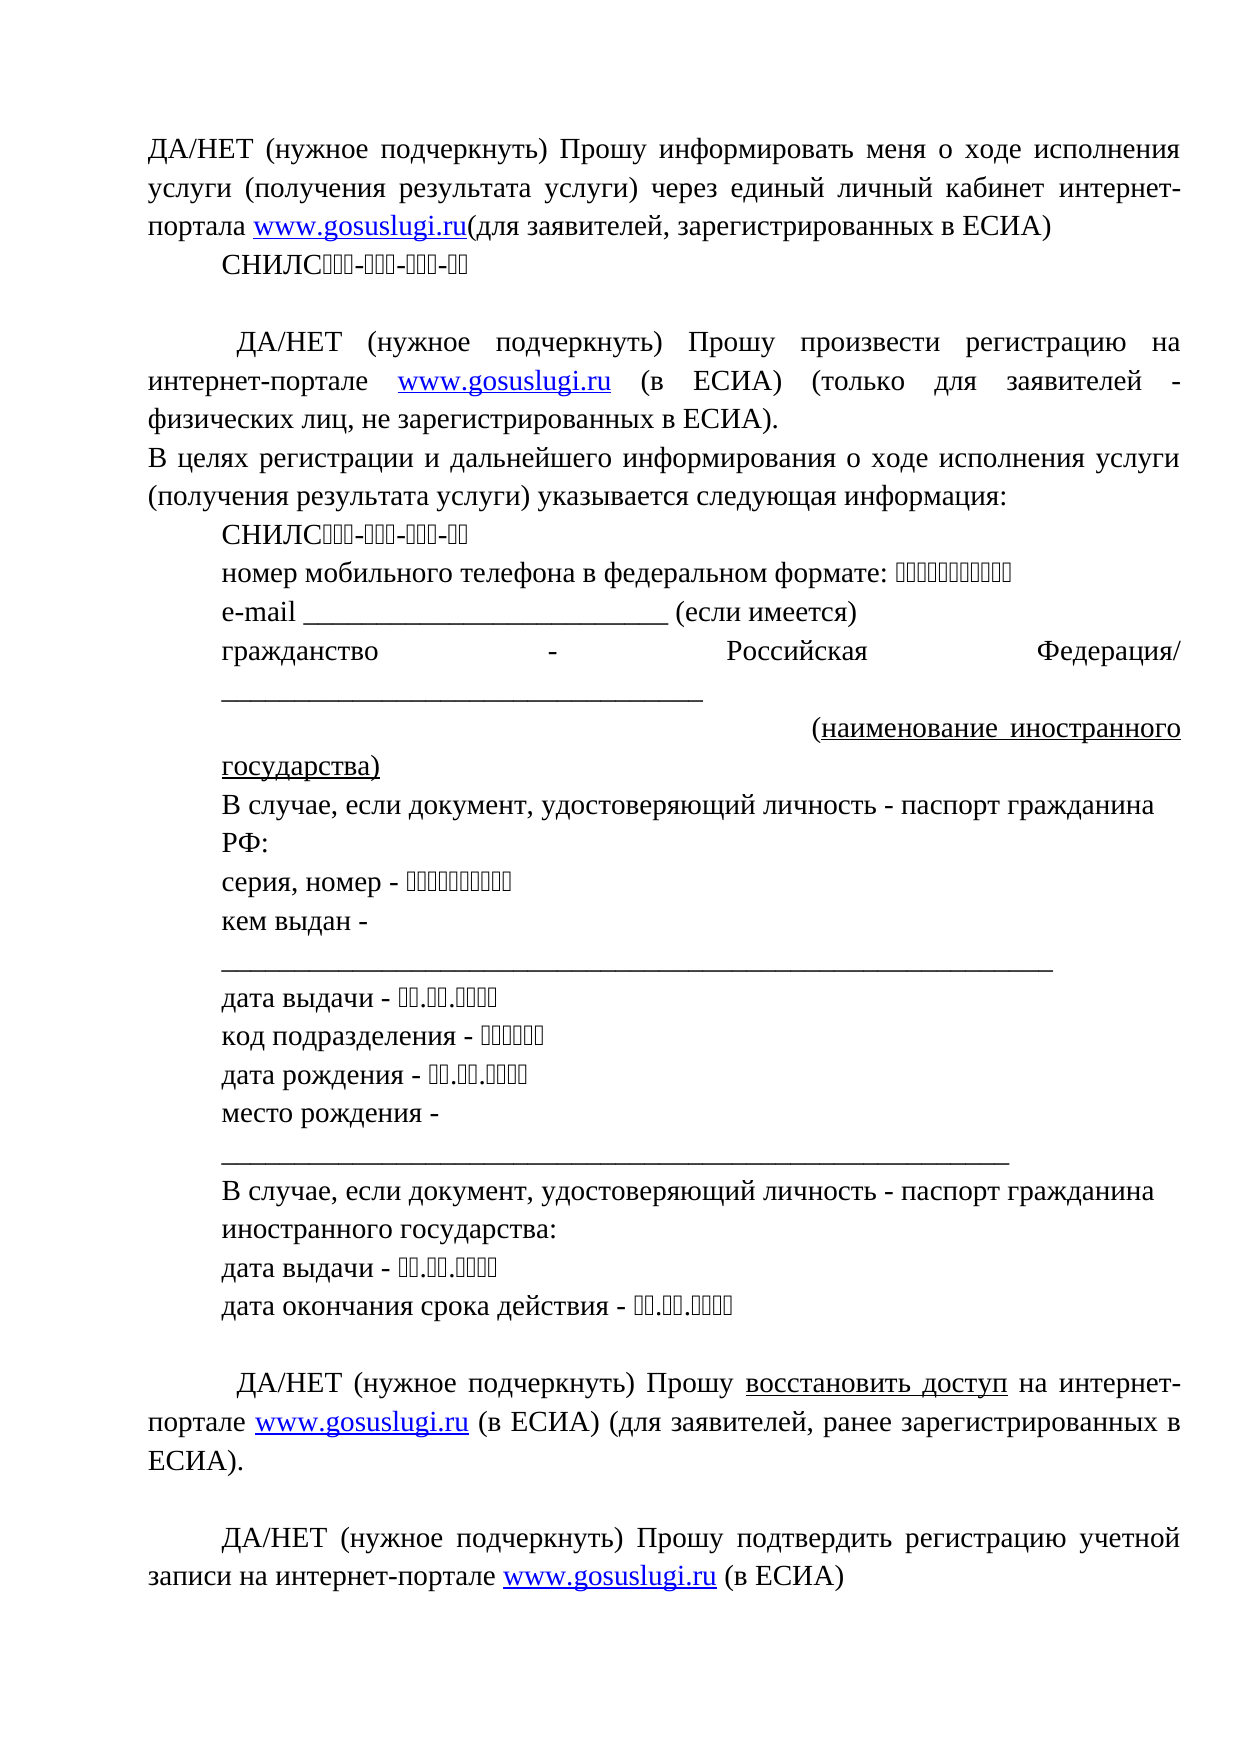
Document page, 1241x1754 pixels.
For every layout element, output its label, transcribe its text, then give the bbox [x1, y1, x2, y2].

text номер мобильного телефона в федеральном формате: [221, 556, 1181, 589]
text (наименование иностранного государства) [221, 710, 1181, 782]
text место рождения - ______________________________________________________ [221, 1096, 1176, 1168]
text дата рождения - .. [221, 1057, 1181, 1091]
text СНИЛС--- [148, 247, 1181, 281]
text В случае, если документ, удостоверяющий личность - паспорт гражданина РФ: [221, 787, 1176, 859]
text В целях регистрации и дальнейшего информирования о ходе исполнения услуги (получения результата услуги) указывается следующая информация: [148, 440, 1181, 512]
text e-mail _________________________ (если имеется) [221, 594, 1181, 628]
text дата выдачи - .. [221, 1250, 1176, 1283]
text ДА/НЕТ (нужное подчеркнуть) Прошу информировать меня о ходе исполнения услуги (получения результата услуги) через единый личный кабинет интернет-портала www.gosuslugi.ru(для заявителей, зарегистрированных в ЕСИА) [148, 131, 1181, 242]
text гражданство - Российская Федерация/ _________________________________ [221, 633, 1181, 705]
text код подразделения - [221, 1018, 1176, 1052]
text дата окончания срока действия - .. [221, 1288, 1176, 1322]
text В случае, если документ, удостоверяющий личность - паспорт гражданина иностранного государства: [221, 1173, 1176, 1245]
text серия, номер - [221, 864, 1176, 898]
text СНИЛС--- [221, 517, 1181, 551]
text ДА/НЕТ (нужное подчеркнуть) Прошу произвести регистрацию на интернет-портале www.gosuslugi.ru (в ЕСИА) (только для заявителей - физических лиц, не зарегистрированных в ЕСИА). [148, 324, 1181, 435]
text ДА/НЕТ (нужное подчеркнуть) Прошу восстановить доступ на интернет-портале www.gosuslugi.ru (в ЕСИА) (для заявителей, ранее зарегистрированных в ЕСИА). [148, 1366, 1181, 1476]
text дата выдачи - .. [221, 980, 1176, 1013]
text ДА/НЕТ (нужное подчеркнуть) Прошу подтвердить регистрацию учетной записи на интернет-портале www.gosuslugi.ru (в ЕСИА) [148, 1520, 1181, 1592]
text кем выдан - _________________________________________________________ [221, 903, 1176, 975]
